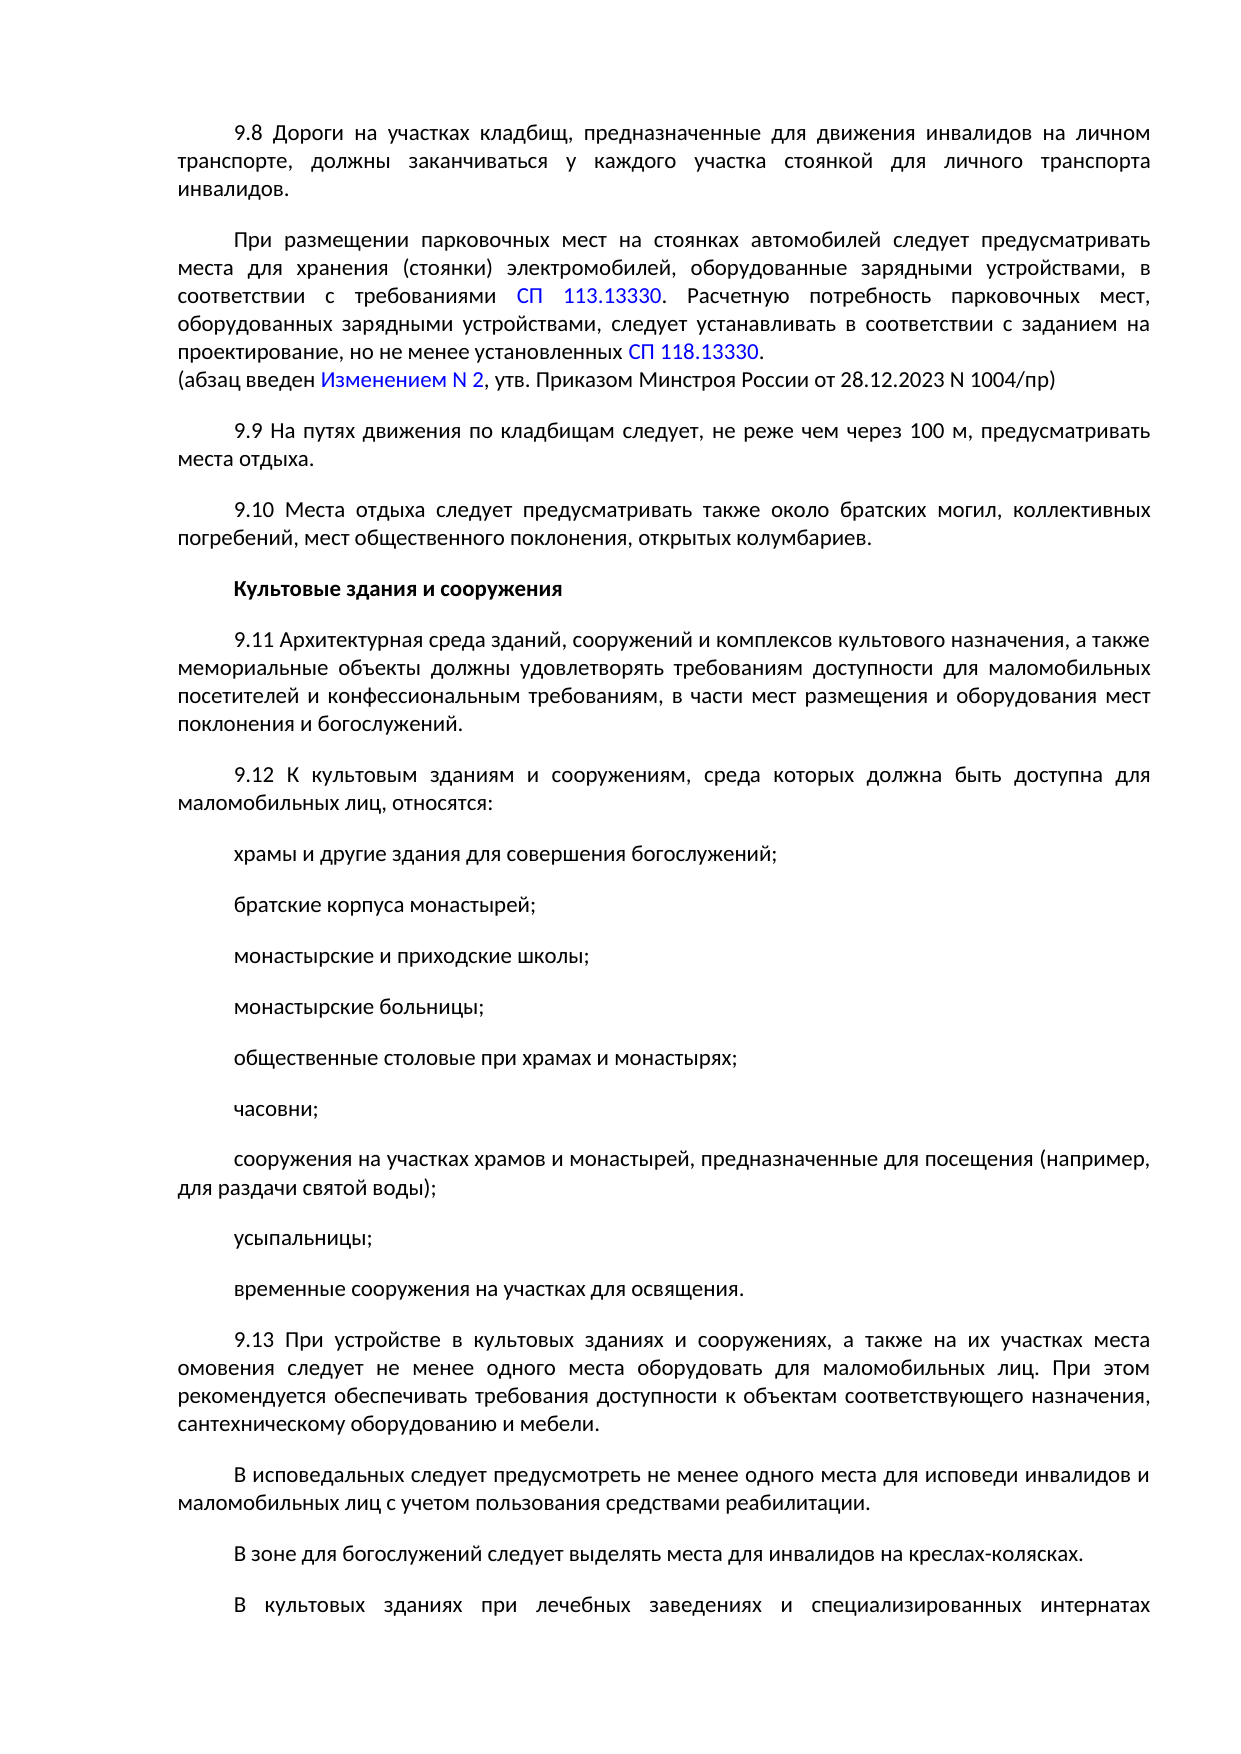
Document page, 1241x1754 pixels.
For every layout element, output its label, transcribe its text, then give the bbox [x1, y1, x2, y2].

text 9.8 Дороги на участках кладбищ, предназначенные для движения инвалидов на личном транспорте, должны заканчиваться у каждого участка стоянкой для личного транспорта инвалидов. [177, 118, 1152, 202]
text временные сооружения на участках для освящения. [177, 1274, 1152, 1302]
text монастырские больницы; [177, 992, 1152, 1020]
text сооружения на участках храмов и монастырей, предназначенные для посещения (например, для раздачи святой воды); [177, 1144, 1152, 1201]
text (абзац введен Изменением N 2, утв. Приказом Минстроя России от 28.12.2023 N 1004/пр) [177, 365, 1152, 393]
text усыпальницы; [177, 1223, 1152, 1252]
text общественные столовые при храмах и монастырях; [177, 1043, 1152, 1071]
text 9.11 Архитектурная среда зданий, сооружений и комплексов культового назначения, а также мемориальные объекты должны удовлетворять требованиям доступности для маломобильных посетителей и конфессиональным требованиям, в части мест размещения и оборудования мест поклонения и богослужений. [177, 625, 1152, 737]
title Культовые здания и сооружения [177, 574, 1152, 602]
text 9.9 На путях движения по кладбищам следует, не реже чем через 100 м, предусматривать места отдыха. [177, 416, 1152, 472]
text часовни; [177, 1094, 1152, 1122]
text В зоне для богослужений следует выделять места для инвалидов на креслах-колясках. [177, 1539, 1152, 1567]
text монастырские и приходские школы; [177, 941, 1152, 969]
text 9.12 К культовым зданиям и сооружениям, среда которых должна быть доступна для маломобильных лиц, относятся: [177, 760, 1152, 816]
text братские корпуса монастырей; [177, 890, 1152, 918]
text 9.10 Места отдыха следует предусматривать также около братских могил, коллективных погребений, мест общественного поклонения, открытых колумбариев. [177, 495, 1152, 551]
text При размещении парковочных мест на стоянках автомобилей следует предусматривать места для хранения (стоянки) электромобилей, оборудованные зарядными устройствами, в соответствии с требованиями СП 113.13330. Расчетную потребность парковочных мест, оборудованных зарядными устройствами, следует устанавливать в соответствии с заданием на проектирование, но не менее установленных СП 118.13330. [177, 225, 1152, 365]
text 9.13 При устройстве в культовых зданиях и сооружениях, а также на их участках места омовения следует не менее одного места оборудовать для маломобильных лиц. При этом рекомендуется обеспечивать требования доступности к объектам соответствующего назначения, сантехническому оборудованию и мебели. [177, 1325, 1152, 1437]
text В исповедальных следует предусмотреть не менее одного места для исповеди инвалидов и маломобильных лиц с учетом пользования средствами реабилитации. [177, 1460, 1152, 1516]
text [177, 1590, 1152, 1618]
text храмы и другие здания для совершения богослужений; [177, 839, 1152, 867]
